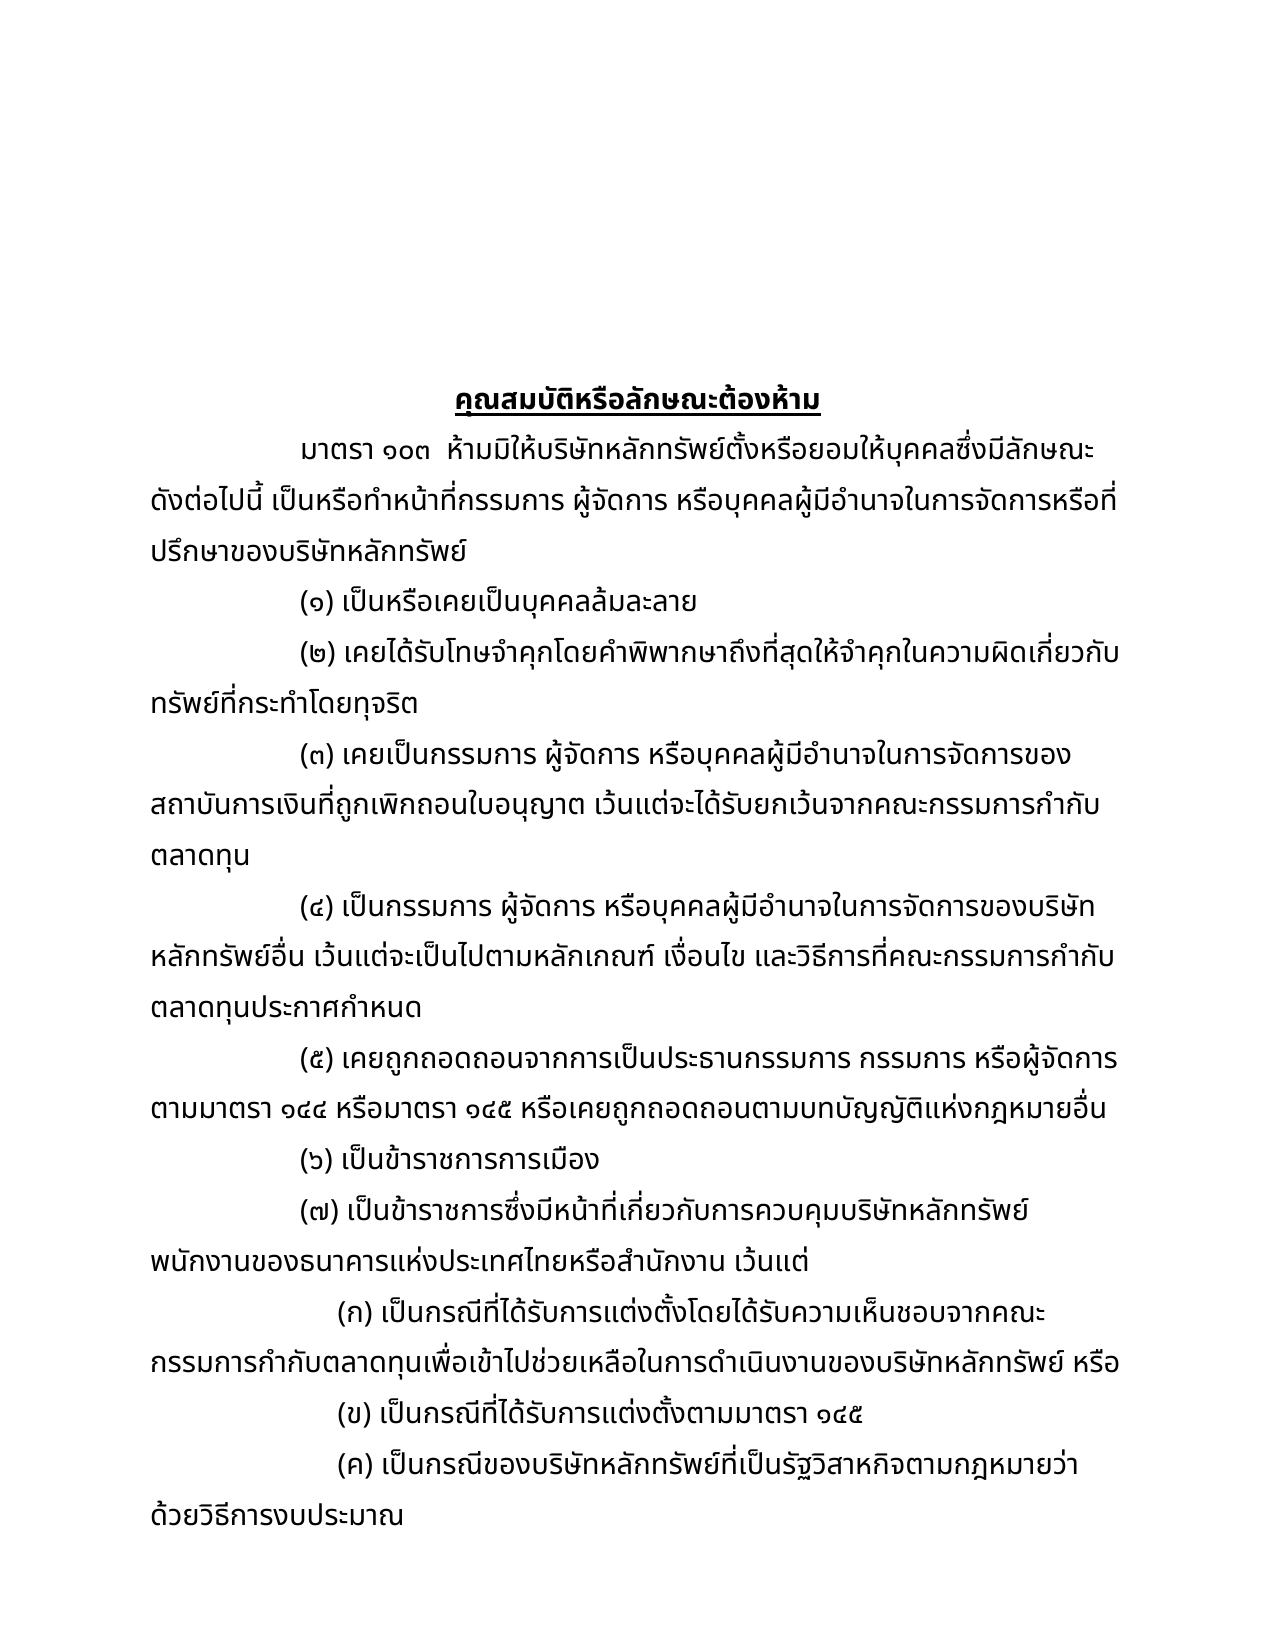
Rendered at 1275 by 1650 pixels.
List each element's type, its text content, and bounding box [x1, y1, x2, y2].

text (๑) เป็นหรือเคยเป็นบุคคลล้มละลาย [150, 581, 1125, 625]
text มาตรา ๑๐๓ ห้ามมิให้บริษัทหลักทรัพย์ตั้งหรือยอมให้บุคคลซึ่งมีลักษณะดังต่อไปนี้ เป็นหรือทำหน้าที่กรรมการ ผู้จัดการ หรือบุคคลผู้มีอำนาจในการจัดการหรือที่ปรึกษาของบริษัทหลักทรัพย์ [150, 429, 1125, 574]
text คุณสมบัติหรือลักษณะต้องห้าม [150, 378, 1125, 422]
text (ค) เป็นกรณีของบริษัทหลักทรัพย์ที่เป็นรัฐวิสาหกิจตามกฎหมายว่าด้วยวิธีการงบประมาณ [150, 1443, 1125, 1538]
text (ก) เป็นกรณีที่ได้รับการแต่งตั้งโดยได้รับความเห็นชอบจากคณะกรรมการกำกับตลาดทุนเพื่อเข้าไปช่วยเหลือในการดำเนินงานของบริษัทหลักทรัพย์ หรือ [150, 1291, 1125, 1386]
text (๔) เป็นกรรมการ ผู้จัดการ หรือบุคคลผู้มีอำนาจในการจัดการของบริษัทหลักทรัพย์อื่น เว้นแต่จะเป็นไปตามหลักเกณฑ์ เงื่อนไข และวิธีการที่คณะกรรมการกำกับตลาดทุนประกาศกำหนด [150, 885, 1125, 1031]
text (๗) เป็นข้าราชการซึ่งมีหน้าที่เกี่ยวกับการควบคุมบริษัทหลักทรัพย์ พนักงานของธนาคารแห่งประเทศไทยหรือสำนักงาน เว้นแต่ [150, 1189, 1125, 1284]
text (๓) เคยเป็นกรรมการ ผู้จัดการ หรือบุคคลผู้มีอำนาจในการจัดการของสถาบันการเงินที่ถูกเพิกถอนใบอนุญาต เว้นแต่จะได้รับยกเว้นจากคณะกรรมการกำกับตลาดทุน [150, 733, 1125, 878]
text (ข) เป็นกรณีที่ได้รับการแต่งตั้งตามมาตรา ๑๔๕ [150, 1392, 1125, 1437]
text (๖) เป็นข้าราชการการเมือง [150, 1138, 1125, 1183]
text (๕) เคยถูกถอดถอนจากการเป็นประธานกรรมการ กรรมการ หรือผู้จัดการตามมาตรา ๑๔๔ หรือมาตรา ๑๔๕ หรือเคยถูกถอดถอนตามบทบัญญัติแห่งกฎหมายอื่น [150, 1037, 1125, 1132]
text (๒) เคยได้รับโทษจำคุกโดยคำพิพากษาถึงที่สุดให้จำคุกในความผิดเกี่ยวกับทรัพย์ที่กระทำโดยทุจริต [150, 631, 1125, 726]
